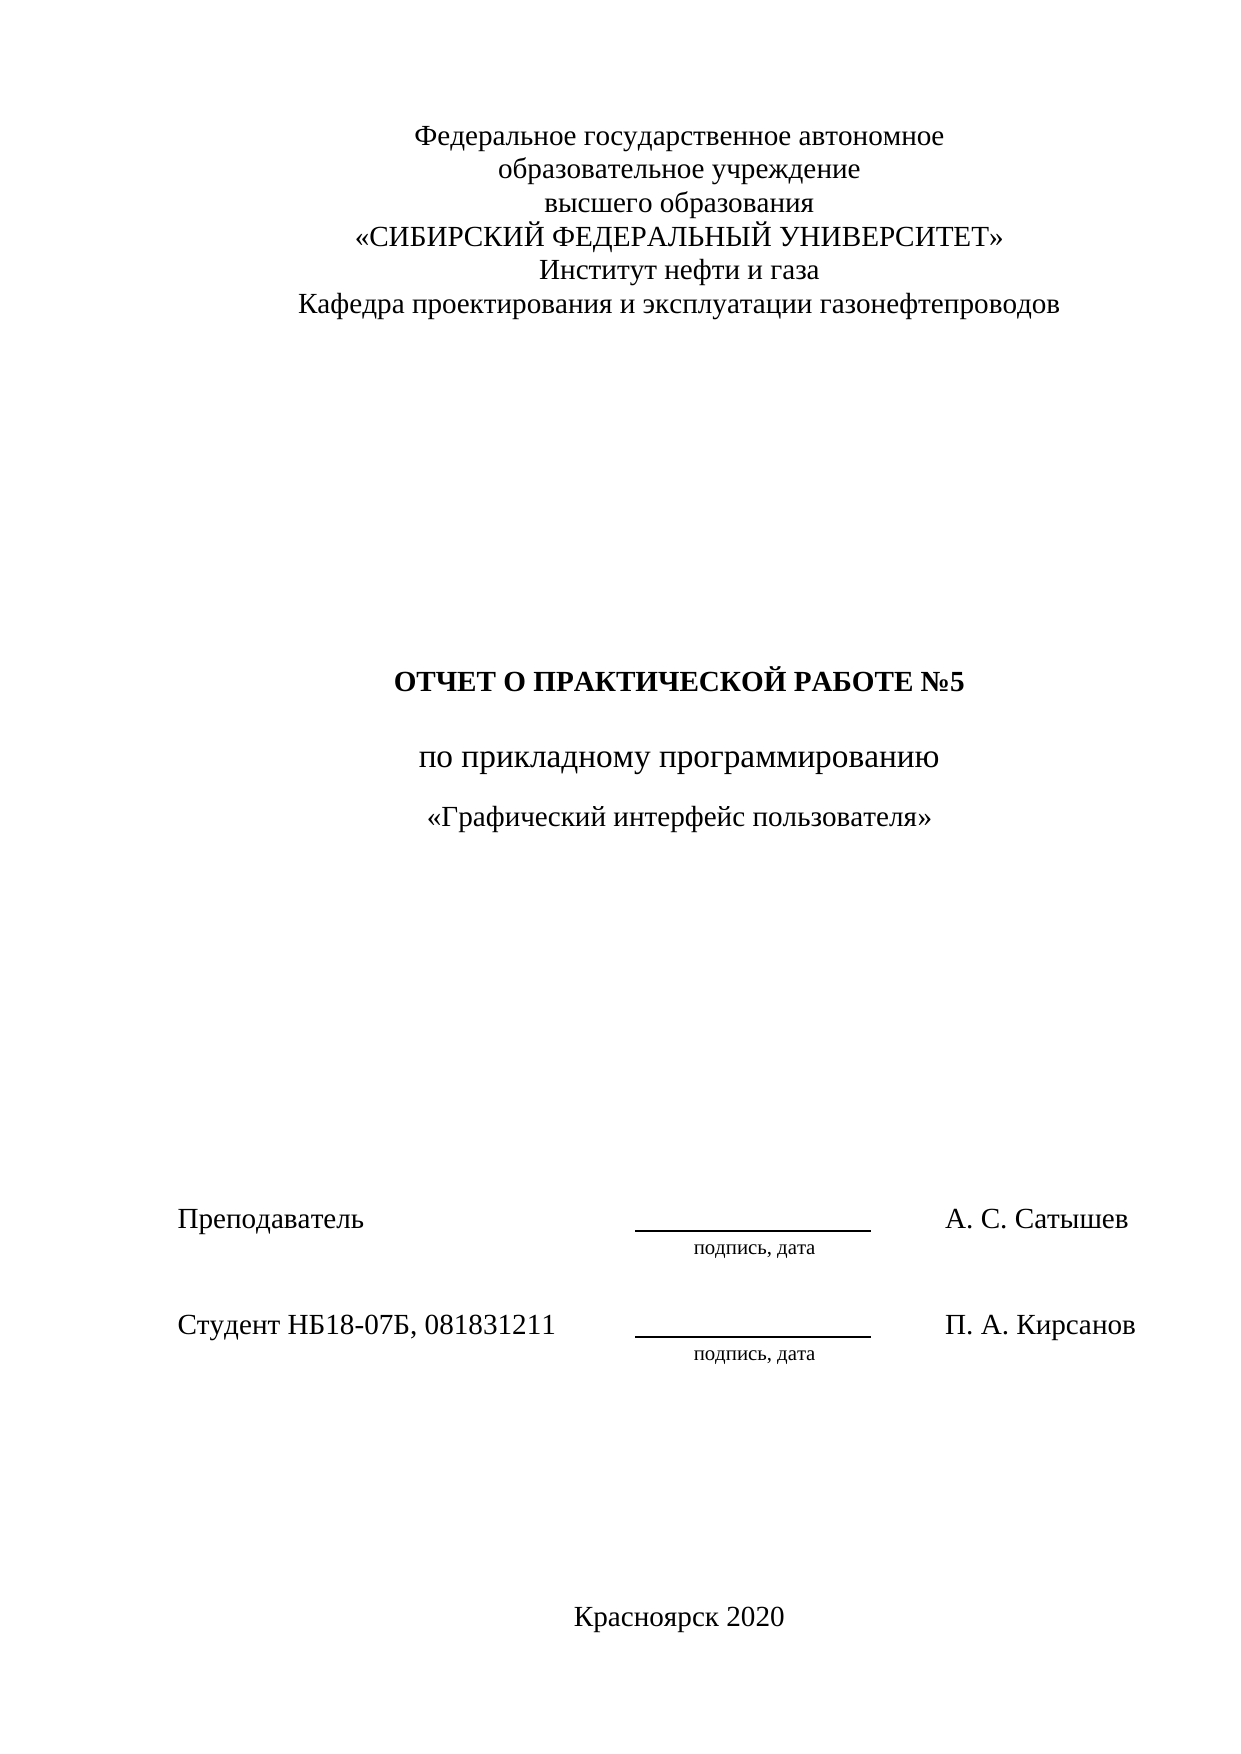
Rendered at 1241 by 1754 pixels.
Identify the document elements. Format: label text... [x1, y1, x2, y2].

text Студент НБ18-07Б, 081831211 П. А. Кирсанов [177, 1307, 1181, 1340]
text высшего образования [177, 185, 1181, 219]
text Красноярск 2020 [177, 1599, 1181, 1633]
text ОТЧЕТ О ПРАКТИЧЕСКОЙ РАБОТЕ №5 [177, 664, 1181, 698]
text образовательное учреждение [177, 152, 1181, 185]
text «Графический интерфейс пользователя» [177, 799, 1181, 832]
text «СИБИРСКИЙ ФЕДЕРАЛЬНЫЙ УНИВЕРСИТЕТ» [177, 219, 1181, 252]
text подпись, дата [620, 1340, 1181, 1364]
text Институт нефти и газа [177, 252, 1181, 286]
text по прикладному программированию [177, 736, 1181, 774]
text подпись, дата [620, 1235, 1181, 1259]
text Преподаватель А. С. Сатышев [177, 1201, 1181, 1235]
text Федеральное государственное автономное [177, 118, 1181, 152]
text Кафедра проектирования и эксплуатации газонефтепроводов [177, 286, 1181, 319]
